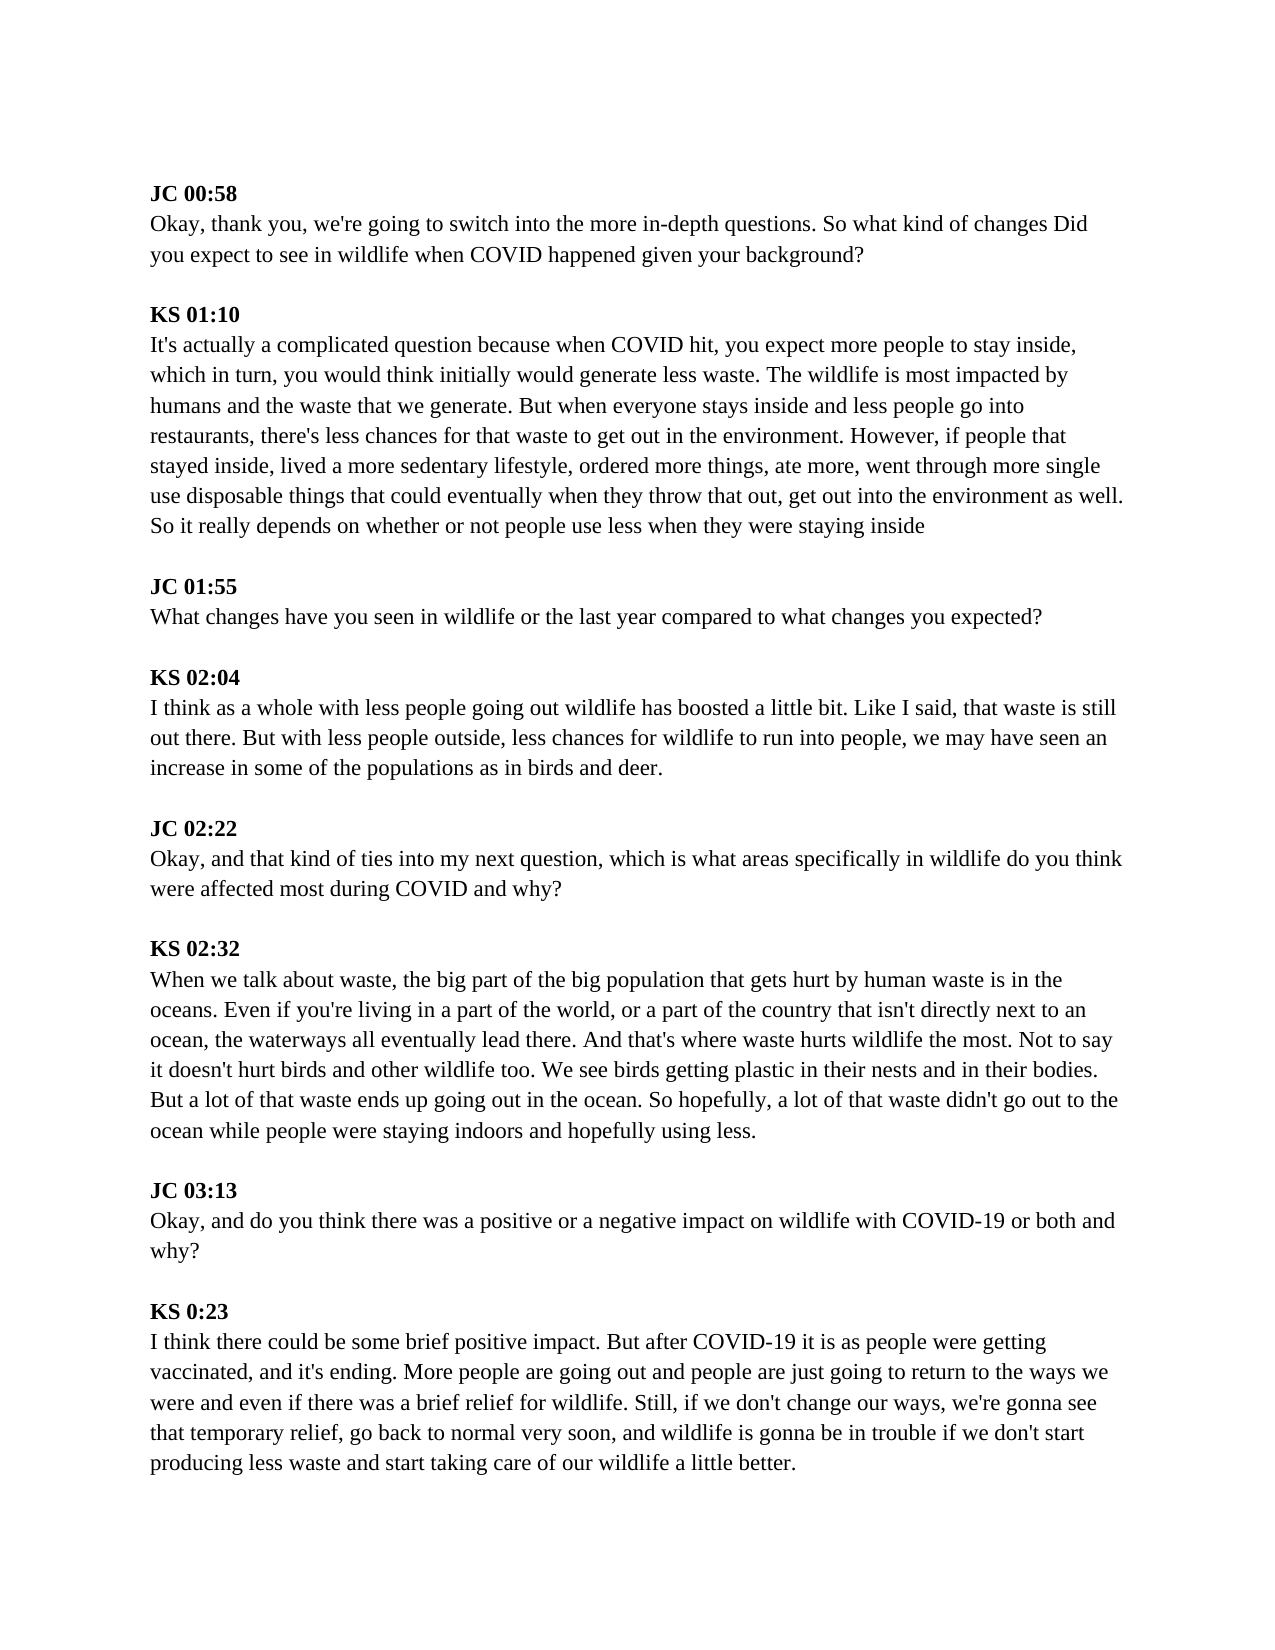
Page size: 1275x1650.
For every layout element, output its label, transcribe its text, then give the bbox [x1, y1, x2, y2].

text I think there could be some brief positive impact. But after COVID-19 it is as people were getting vaccinated, and it's ending. More people are going out and people are just going to return to the ways we were and even if there was a brief relief for wildlife. Still, if we don't change our ways, we're gonna see that temporary relief, go back to normal very soon, and wildlife is gonna be in trouble if we don't start producing less waste and start taking care of our wildlife a little better. [150, 1328, 1125, 1475]
text Okay, thank you, we're going to switch into the more in-depth questions. So what kind of changes Did you expect to see in wildlife when COVID happened given your background? [150, 210, 1125, 267]
text Okay, and that kind of ties into my next question, which is what areas specifically in wildlife do you think were affected most during COVID and why? [150, 845, 1125, 901]
text It's actually a complicated question because when COVID hit, you expect more people to stay inside, which in turn, you would think initially would generate less waste. The wildlife is most impacted by humans and the waste that we generate. But when everyone stays inside and less people go into restaurants, there's less chances for that waste to get out in the environment. However, if people that stayed inside, lived a more sedentary lifestyle, ordered more things, ate more, went through more single use disposable things that could eventually when they throw that out, get out into the environment as well. So it really depends on whether or not people use less when they were staying inside [150, 331, 1125, 539]
text KS 0:23 [150, 1298, 1125, 1324]
text Okay, and do you think there was a positive or a negative impact on wildlife with COVID-19 or both and why? [150, 1207, 1125, 1264]
text What changes have you seen in wildlife or the last year compared to what changes you expected? [150, 603, 1125, 629]
text KS 01:10 [150, 301, 1125, 327]
text KS 02:04 [150, 663, 1125, 690]
text I think as a whole with less people going out wildlife has boosted a little bit. Like I said, that waste is still out there. But with less people outside, less chances for wildlife to run into people, we may have seen an increase in some of the populations as in birds and deer. [150, 694, 1125, 781]
text When we talk about waste, the big part of the big population that gets hurt by human waste is in the oceans. Even if you're living in a part of the world, or a part of the country that isn't directly next to an ocean, the waterways all eventually lead there. And that's where waste hurts wildlife the most. Not to say it doesn't hurt birds and other wildlife too. We see birds getting plastic in their nests and in their bodies. But a lot of that waste ends up going out in the ocean. So hopefully, a lot of that waste didn't go out to the ocean while people were staying indoors and hopefully using less. [150, 966, 1125, 1143]
text JC 02:22 [150, 814, 1125, 841]
text KS 02:32 [150, 935, 1125, 962]
text JC 00:58 [150, 180, 1125, 207]
text JC 03:13 [150, 1177, 1125, 1203]
text JC 01:55 [150, 573, 1125, 599]
